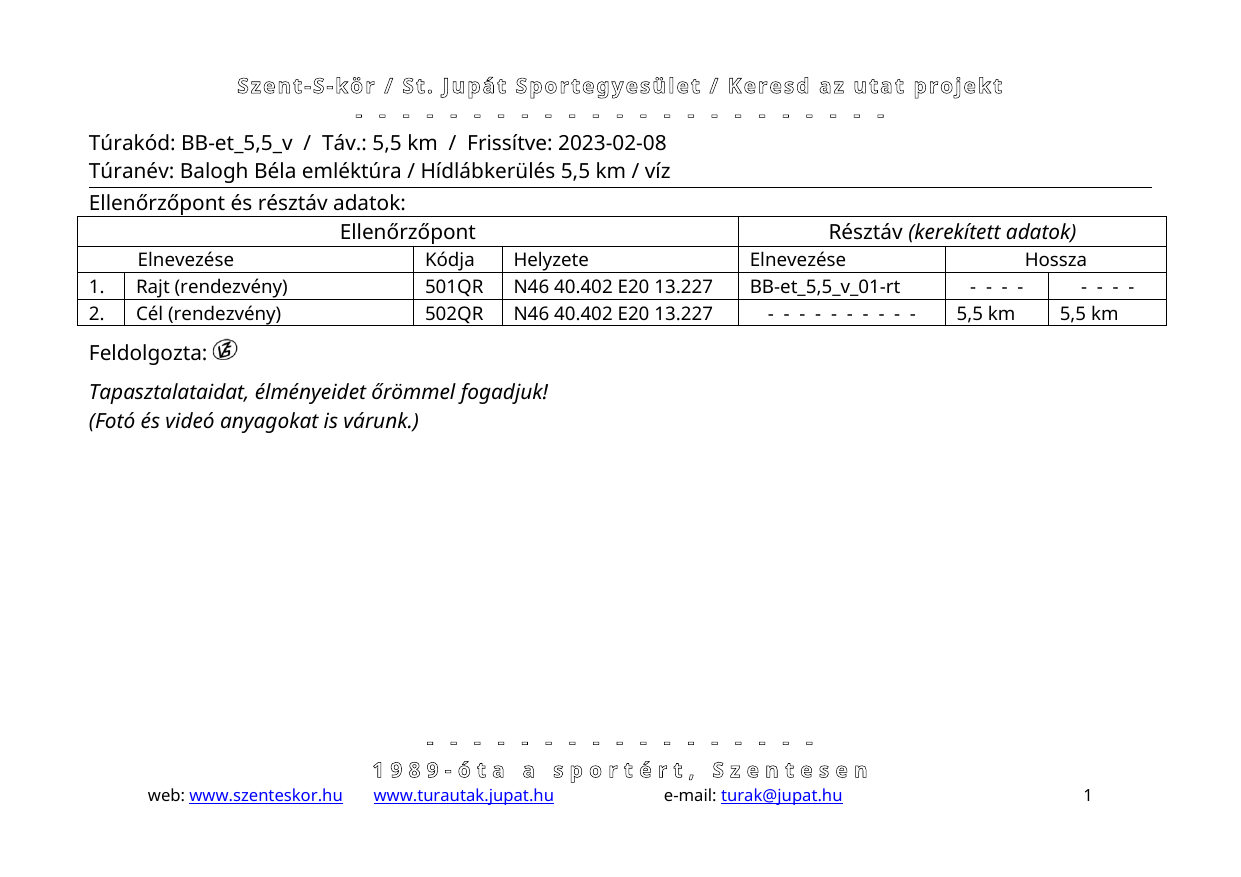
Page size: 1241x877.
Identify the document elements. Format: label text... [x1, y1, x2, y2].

table_cell Kódja [414, 247, 502, 272]
table_cell 501QR [414, 273, 502, 299]
table_cell BB-et_5,5_v_01-rt [739, 273, 945, 299]
table_cell Hossza [946, 247, 1166, 272]
text Ellenőrzőpont és résztáv adatok: [89, 188, 1152, 216]
table_cell 5,5 km [946, 300, 1048, 325]
table_cell Helyzete [503, 247, 738, 272]
table_cell 502QR [414, 300, 502, 325]
table_cell Rajt (rendezvény) [125, 273, 413, 299]
text Tapasztalataidat, élményeidet őrömmel fogadjuk! (Fotó és videó anyagokat is várunk.) [89, 377, 1152, 434]
table_cell - - - - [1049, 273, 1166, 299]
table_cell 1. [78, 273, 124, 299]
table_header Résztáv (kerekített adatok) [739, 217, 1166, 246]
text Túranév: Balogh Béla emléktúra / Hídlábkerülés 5,5 km / víz [89, 156, 1152, 187]
table_cell - - - - - - - - - - [739, 300, 945, 325]
picture [212, 338, 238, 360]
table_cell - - - - [946, 273, 1048, 299]
table_cell Cél (rendezvény) [125, 300, 413, 325]
table_cell Elnevezése [739, 247, 945, 272]
table_cell N46 40.402 E20 13.227 [503, 300, 738, 325]
text Túrakód: BB-et_5,5_v / Táv.: 5,5 km / Frissítve: 2023-02-08 [89, 128, 1152, 156]
text Feldolgozta: [89, 338, 1152, 366]
table_cell 2. [78, 300, 124, 325]
table_cell N46 40.402 E20 13.227 [503, 273, 738, 299]
table_cell 5,5 km [1049, 300, 1166, 325]
table_header Ellenőrzőpont [78, 217, 738, 246]
table_cell Elnevezése [78, 247, 413, 272]
